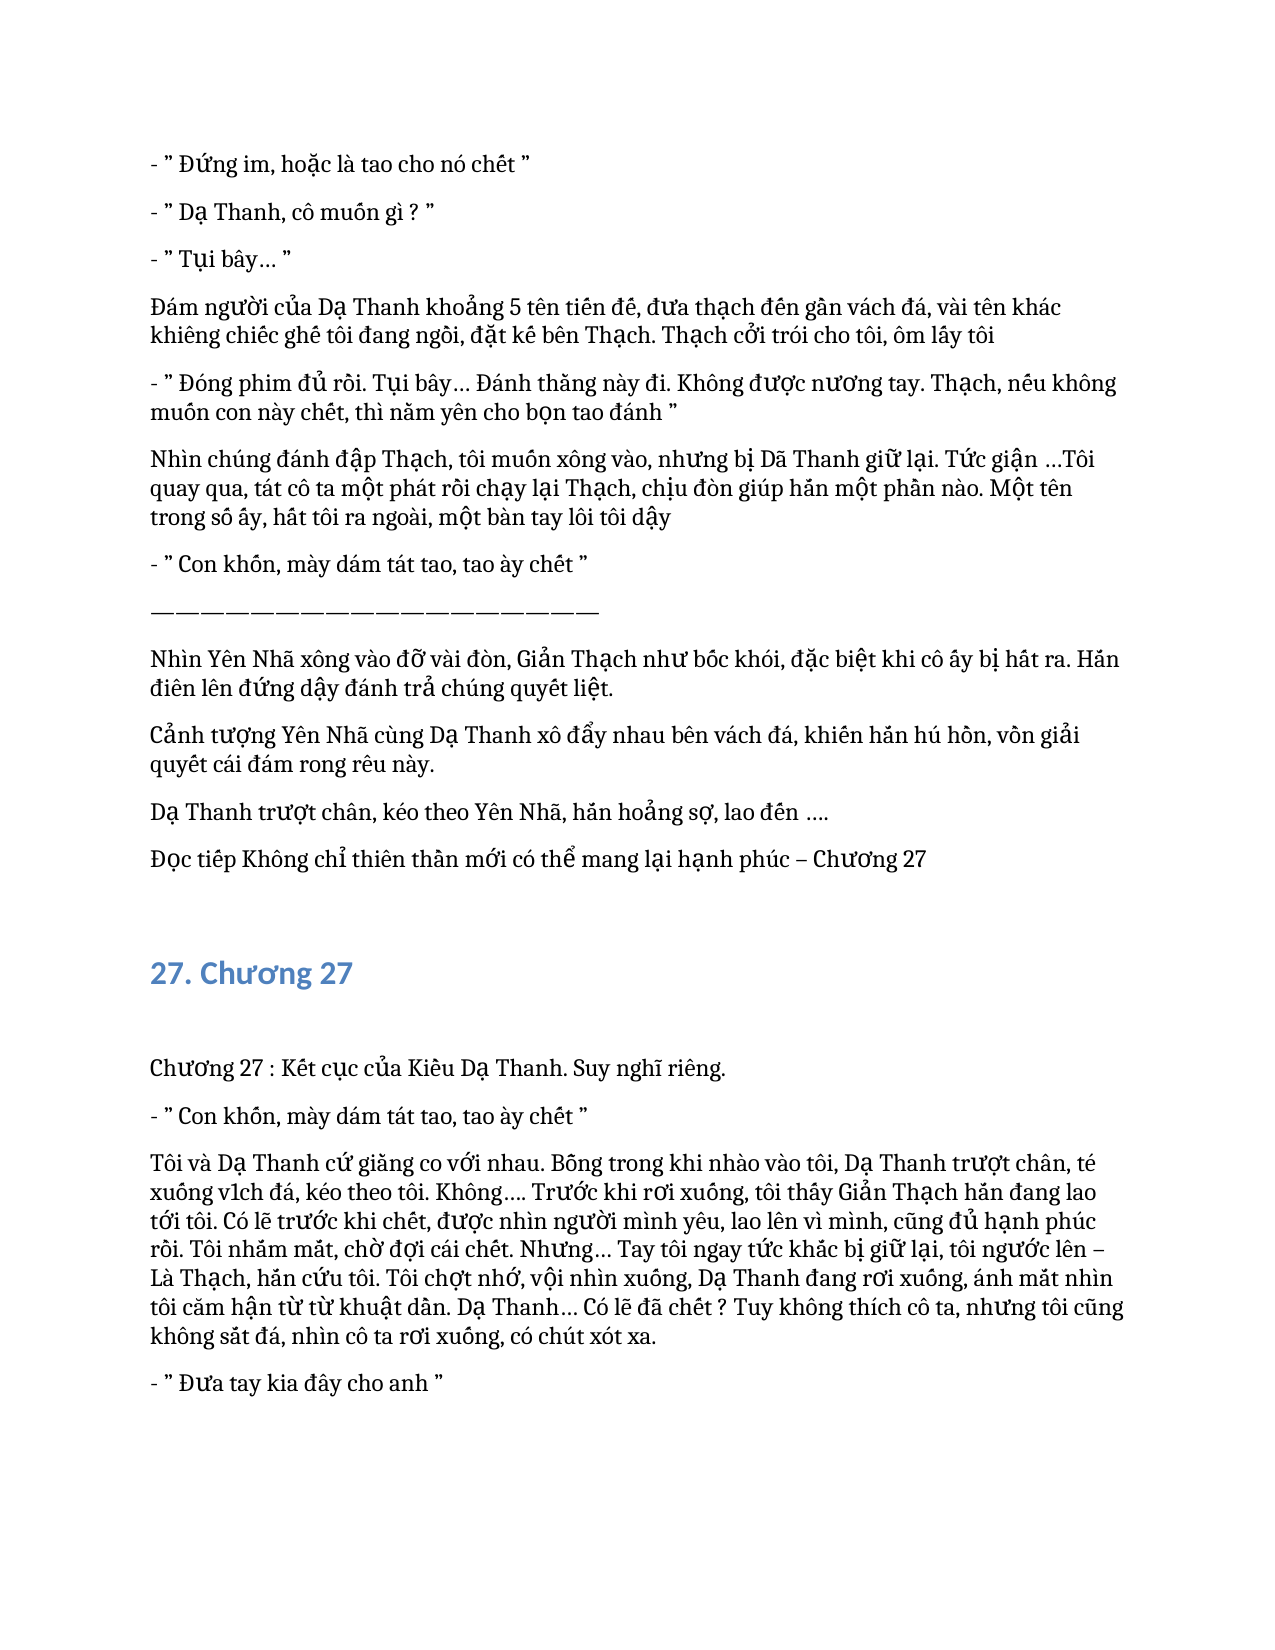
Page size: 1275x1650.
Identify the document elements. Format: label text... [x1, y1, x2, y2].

text Tôi và Dạ Thanh cứ giằng co với nhau. Bỗng trong khi nhào vào tôi, Dạ Thanh trượt chân, té xuống v1ch đá, kéo theo tôi. Không…. Trước khi rơi xuống, tôi thấy Giản Thạch hắn đang lao tới tôi. Có lẽ trước khi chết, được nhìn người mình yêu, lao lên vì mình, cũng đủ hạnh phúc rồi. Tôi nhắm mắt, chờ đợi cái chết. Nhưng… Tay tôi ngay tức khắc bị giữ lại, tôi ngước lên – Là Thạch, hắn cứu tôi. Tôi chợt nhớ, vội nhìn xuống, Dạ Thanh đang rơi xuống, ánh mắt nhìn tôi căm hận từ từ khuật dần. Dạ Thanh… Có lẽ đã chết ? Tuy không thích cô ta, nhưng tôi cũng không sắt đá, nhìn cô ta rơi xuống, có chút xót xa. [150, 1149, 1125, 1350]
text Đám người của Dạ Thanh khoảng 5 tên tiến đế, đưa thạch đến gần vách đá, vài tên khác khiêng chiếc ghế tôi đang ngồi, đặt kế bên Thạch. Thạch cởi trói cho tôi, ôm lấy tôi [150, 292, 1125, 350]
text - ” Con khốn, mày dám tát tao, tao ày chết ” [150, 550, 1125, 579]
text - ” Đứng im, hoặc là tao cho nó chết ” [150, 150, 1125, 179]
text Nhìn chúng đánh đập Thạch, tôi muốn xông vào, nhưng bị Dã Thanh giữ lại. Tức giận …Tôi quay qua, tát cô ta một phát rồi chạy lại Thạch, chịu đòn giúp hắn một phần nào. Một tên trong số ấy, hất tôi ra ngoài, một bàn tay lôi tôi dậy [150, 445, 1125, 531]
text - ” Con khốn, mày dám tát tao, tao ày chết ” [150, 1102, 1125, 1130]
text —————————————————— [150, 597, 1125, 626]
text - ” Dạ Thanh, cô muốn gì ? ” [150, 197, 1125, 226]
subtitle 27. Chương 27 [150, 952, 1125, 993]
text Cảnh tượng Yên Nhã cùng Dạ Thanh xô đẩy nhau bên vách đá, khiến hắn hú hồn, vồn giải quyết cái đám rong rêu này. [150, 721, 1125, 779]
text Đọc tiếp Không chỉ thiên thần mới có thể mang lại hạnh phúc – Chương 27 [150, 845, 1125, 931]
text Nhìn Yên Nhã xông vào đỡ vài đòn, Giản Thạch như bốc khói, đặc biệt khi cô ấy bị hất ra. Hắn điên lên đứng dậy đánh trả chúng quyết liệt. [150, 645, 1125, 702]
text - ” Đóng phim đủ rồi. Tụi bây… Đánh thằng này đi. Không được nương tay. Thạch, nếu không muốn con này chết, thì nằm yên cho bọn tao đánh ” [150, 369, 1125, 426]
text Dạ Thanh trượt chân, kéo theo Yên Nhã, hắn hoảng sợ, lao đến …. [150, 797, 1125, 826]
text Chương 27 : Kết cục của Kiều Dạ Thanh. Suy nghĩ riêng. [150, 997, 1125, 1083]
text - ” Đưa tay kia đây cho anh ” [150, 1369, 1125, 1398]
text - ” Tụi bây… ” [150, 245, 1125, 274]
